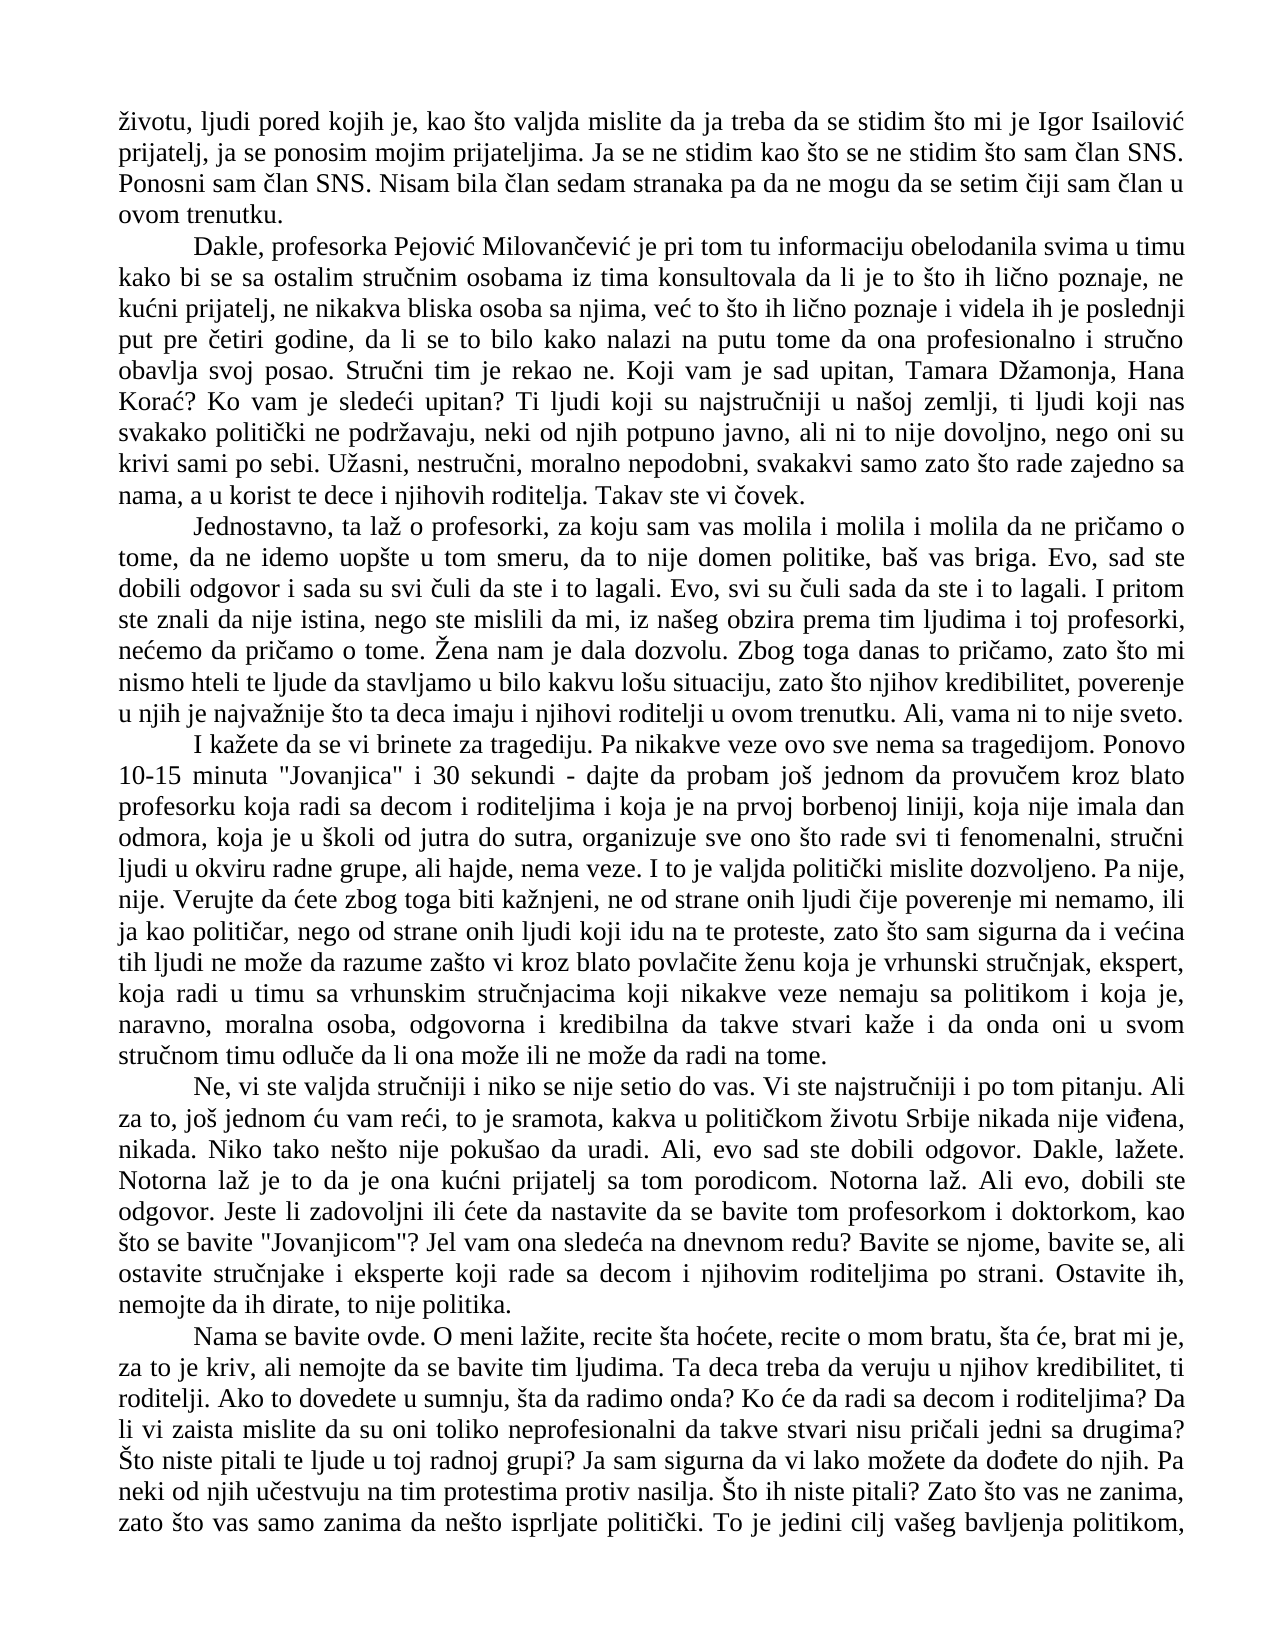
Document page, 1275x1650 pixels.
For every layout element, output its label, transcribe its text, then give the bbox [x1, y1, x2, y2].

text Jednostavno, ta laž o profesorki, za koju sam vas molila i molila i molila da ne pričamo o tome, da ne idemo uopšte u tom smeru, da to nije domen politike, baš vas briga. Evo, sad ste dobili odgovor i sada su svi čuli da ste i to lagali. Evo, svi su čuli sada da ste i to lagali. I pritom ste znali da nije istina, nego ste mislili da mi, iz našeg obzira prema tim ljudima i toj profesorki, nećemo da pričamo o tome. Žena nam je dala dozvolu. Zbog toga danas to pričamo, zato što mi nismo hteli te ljude da stavljamo u bilo kakvu lošu situaciju, zato što njihov kredibilitet, poverenje u njih je najvažnije što ta deca imaju i njihovi roditelji u ovom trenutku. Ali, vama ni to nije sveto. [118, 510, 1186, 728]
text I kažete da se vi brinete za tragediju. Pa nikakve veze ovo sve nema sa tragedijom. Ponovo 10-15 minuta "Jovanjica" i 30 sekundi - dajte da probam još jednom da provučem kroz blato profesorku koja radi sa decom i roditeljima i koja je na prvoj borbenoj liniji, koja nije imala dan odmora, koja je u školi od jutra do sutra, organizuje sve ono što rade svi ti fenomenalni, stručni ljudi u okviru radne grupe, ali hajde, nema veze. I to je valjda politički mislite dozvoljeno. Pa nije, nije. Verujte da ćete zbog toga biti kažnjeni, ne od strane onih ljudi čije poverenje mi nemamo, ili ja kao političar, nego od strane onih ljudi koji idu na te proteste, zato što sam sigurna da i većina tih ljudi ne može da razume zašto vi kroz blato povlačite ženu koja je vrhunski stručnjak, ekspert, koja radi u timu sa vrhunskim stručnjacima koji nikakve veze nemaju sa politikom i koja je, naravno, moralna osoba, odgovorna i kredibilna da takve stvari kaže i da onda oni u svom stručnom timu odluče da li ona može ili ne može da radi na tome. [118, 728, 1186, 1071]
text Dakle, profesorka Pejović Milovančević je pri tom tu informaciju obelodanila svima u timu kako bi se sa ostalim stručnim osobama iz tima konsultovala da li je to što ih lično poznaje, ne kućni prijatelj, ne nikakva bliska osoba sa njima, već to što ih lično poznaje i videla ih je poslednji put pre četiri godine, da li se to bilo kako nalazi na putu tome da ona profesionalno i stručno obavlja svoj posao. Stručni tim je rekao ne. Koji vam je sad upitan, Tamara Džamonja, Hana Korać? Ko vam je sledeći upitan? Ti ljudi koji su najstručniji u našoj zemlji, ti ljudi koji nas svakako politički ne podržavaju, neki od njih potpuno javno, ali ni to nije dovoljno, nego oni su krivi sami po sebi. Užasni, nestručni, moralno nepodobni, svakakvi samo zato što rade zajedno sa nama, a u korist te dece i njihovih roditelja. Takav ste vi čovek. [118, 229, 1186, 510]
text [118, 1320, 1186, 1538]
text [118, 105, 1186, 229]
text Ne, vi ste valjda stručniji i niko se nije setio do vas. Vi ste najstručniji i po tom pitanju. Ali za to, još jednom ću vam reći, to je sramota, kakva u političkom životu Srbije nikada nije viđena, nikada. Niko tako nešto nije pokušao da uradi. Ali, evo sad ste dobili odgovor. Dakle, lažete. Notorna laž je to da je ona kućni prijatelj sa tom porodicom. Notorna laž. Ali evo, dobili ste odgovor. Jeste li zadovoljni ili ćete da nastavite da se bavite tom profesorkom i doktorkom, kao što se bavite "Jovanjicom"? Jel vam ona sledeća na dnevnom redu? Bavite se njome, bavite se, ali ostavite stručnjake i eksperte koji rade sa decom i njihovim roditeljima po strani. Ostavite ih, nemojte da ih dirate, to nije politika. [118, 1071, 1186, 1320]
